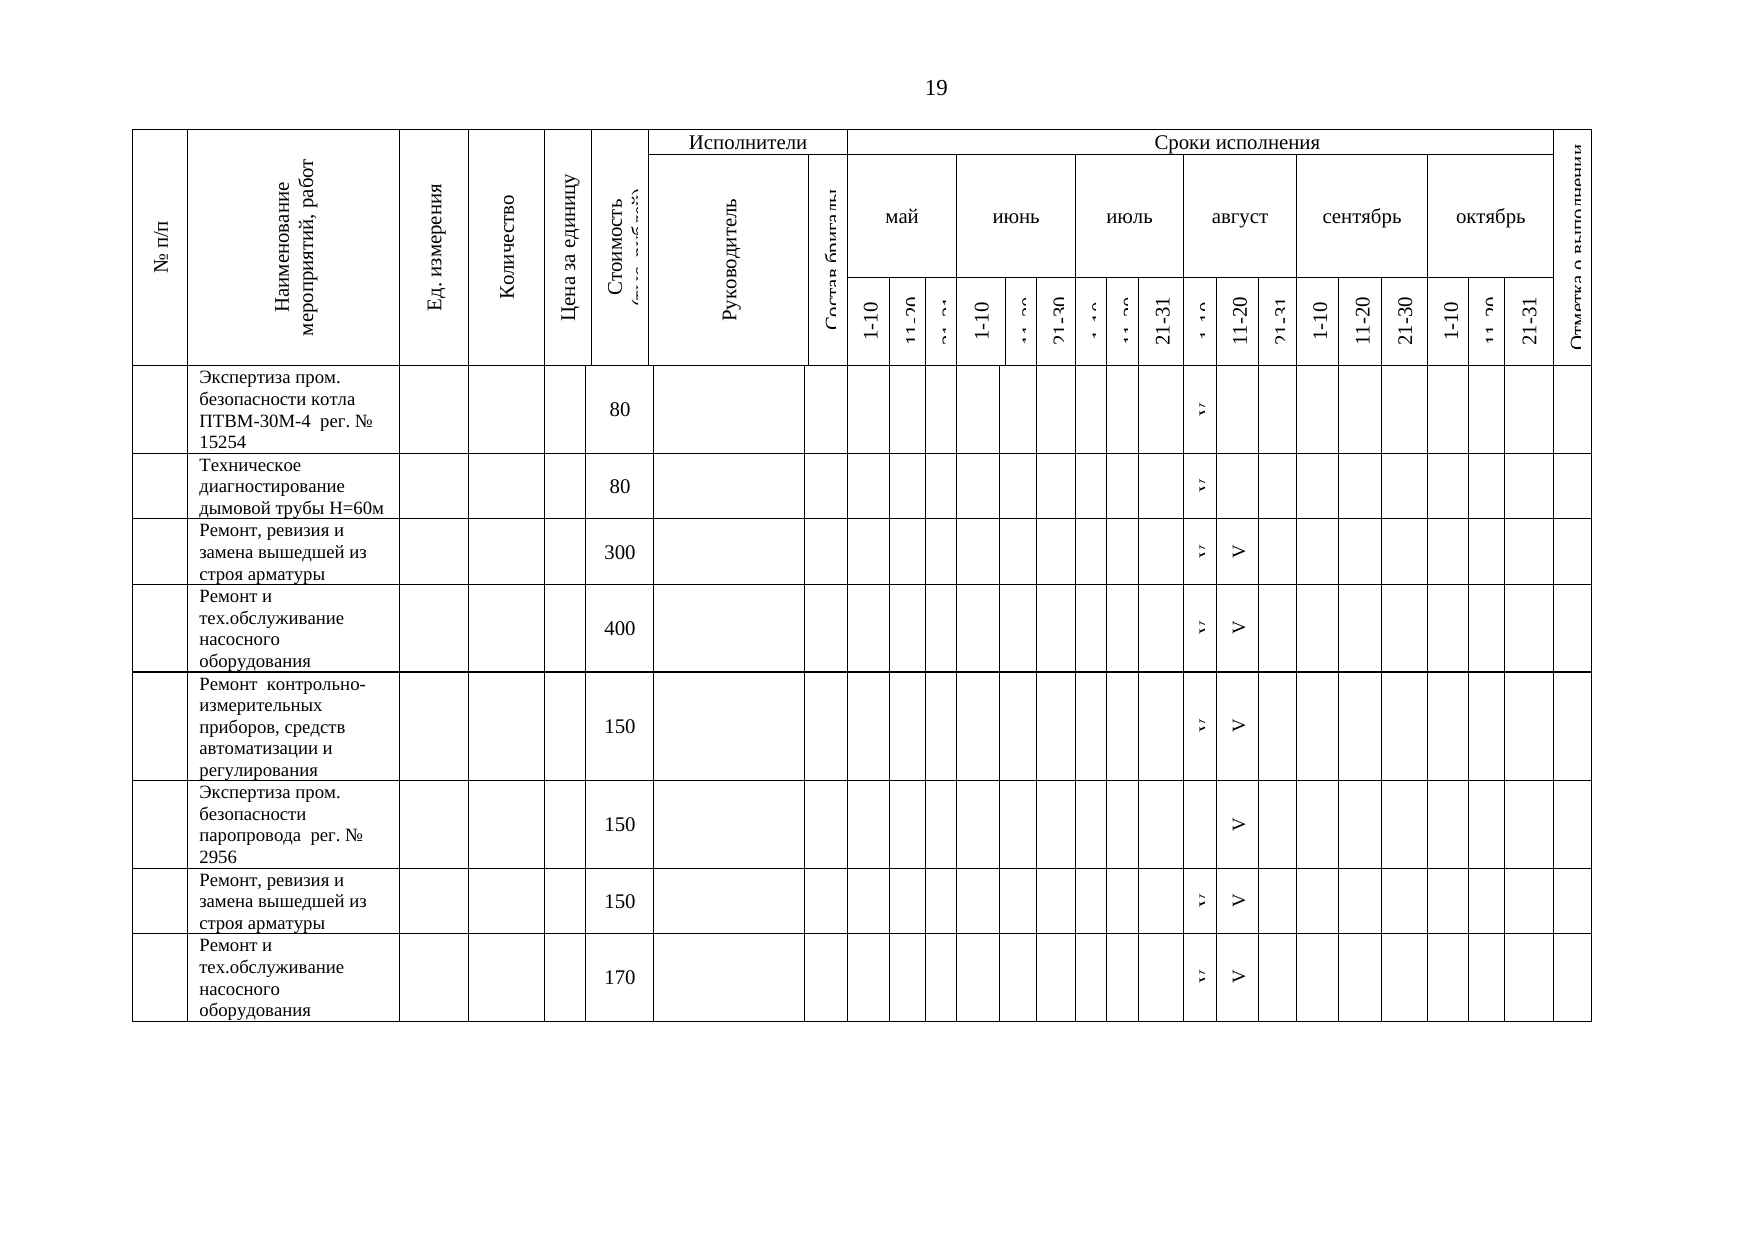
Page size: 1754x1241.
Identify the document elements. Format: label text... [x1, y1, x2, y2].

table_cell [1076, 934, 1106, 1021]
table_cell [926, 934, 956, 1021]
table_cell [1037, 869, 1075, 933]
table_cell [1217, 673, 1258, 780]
table_cell 11-20 [890, 278, 925, 365]
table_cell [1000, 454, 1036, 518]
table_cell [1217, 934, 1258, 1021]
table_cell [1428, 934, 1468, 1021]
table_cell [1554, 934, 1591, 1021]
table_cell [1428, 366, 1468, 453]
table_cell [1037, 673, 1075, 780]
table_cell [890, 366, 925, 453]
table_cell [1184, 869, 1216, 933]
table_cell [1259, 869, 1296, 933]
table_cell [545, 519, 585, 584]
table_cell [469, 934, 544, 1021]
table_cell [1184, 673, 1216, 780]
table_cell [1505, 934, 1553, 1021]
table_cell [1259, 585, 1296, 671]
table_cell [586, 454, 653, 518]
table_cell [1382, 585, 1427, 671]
table_cell 11-20 [1339, 278, 1381, 365]
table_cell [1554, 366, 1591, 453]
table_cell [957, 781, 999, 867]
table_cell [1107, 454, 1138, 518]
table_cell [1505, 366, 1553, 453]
table_cell 1-10 [1297, 278, 1338, 365]
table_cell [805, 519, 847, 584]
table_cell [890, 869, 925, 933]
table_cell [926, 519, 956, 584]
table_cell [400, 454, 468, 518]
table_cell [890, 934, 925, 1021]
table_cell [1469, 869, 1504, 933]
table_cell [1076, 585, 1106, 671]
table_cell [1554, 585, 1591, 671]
table_cell 1-10 [1428, 278, 1468, 365]
table_cell 21-31 [926, 278, 956, 365]
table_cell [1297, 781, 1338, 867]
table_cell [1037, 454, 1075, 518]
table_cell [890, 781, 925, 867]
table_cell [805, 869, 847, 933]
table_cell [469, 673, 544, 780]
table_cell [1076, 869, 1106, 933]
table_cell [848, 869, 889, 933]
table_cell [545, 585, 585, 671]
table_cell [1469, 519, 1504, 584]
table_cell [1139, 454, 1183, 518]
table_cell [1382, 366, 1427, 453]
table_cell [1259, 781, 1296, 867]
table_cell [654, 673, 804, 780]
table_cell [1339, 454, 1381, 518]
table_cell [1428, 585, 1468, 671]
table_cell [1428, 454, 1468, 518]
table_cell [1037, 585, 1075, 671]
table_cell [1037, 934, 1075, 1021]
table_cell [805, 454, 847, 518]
table_cell 11-20 [1217, 278, 1258, 365]
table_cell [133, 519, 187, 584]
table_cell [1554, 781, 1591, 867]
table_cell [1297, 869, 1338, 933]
table_cell 1-10 [1184, 278, 1216, 365]
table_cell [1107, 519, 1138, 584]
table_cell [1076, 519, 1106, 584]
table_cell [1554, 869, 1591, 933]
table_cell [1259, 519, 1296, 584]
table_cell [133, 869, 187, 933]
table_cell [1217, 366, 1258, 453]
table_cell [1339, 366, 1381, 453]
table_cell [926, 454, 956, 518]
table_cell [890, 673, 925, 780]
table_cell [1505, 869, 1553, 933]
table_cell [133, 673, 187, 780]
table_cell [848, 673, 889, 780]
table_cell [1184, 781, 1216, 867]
table_cell 21-30 [1382, 278, 1427, 365]
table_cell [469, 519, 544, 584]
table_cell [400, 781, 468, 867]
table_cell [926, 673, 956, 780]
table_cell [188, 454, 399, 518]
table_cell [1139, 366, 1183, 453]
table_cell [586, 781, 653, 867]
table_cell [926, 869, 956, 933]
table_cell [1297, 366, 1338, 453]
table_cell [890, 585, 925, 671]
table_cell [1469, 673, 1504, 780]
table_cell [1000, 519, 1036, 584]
table_header № п/п [133, 130, 187, 365]
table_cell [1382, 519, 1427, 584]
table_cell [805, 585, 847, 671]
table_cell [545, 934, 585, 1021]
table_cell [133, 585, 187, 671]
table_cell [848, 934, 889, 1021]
table_cell 11-20 [1469, 278, 1504, 365]
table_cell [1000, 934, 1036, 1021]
table_cell 21-30 [1037, 278, 1075, 365]
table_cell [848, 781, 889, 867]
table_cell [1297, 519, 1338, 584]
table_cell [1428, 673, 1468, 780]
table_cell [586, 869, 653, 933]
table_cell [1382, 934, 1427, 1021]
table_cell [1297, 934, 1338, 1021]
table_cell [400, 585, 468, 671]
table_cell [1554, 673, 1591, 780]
table_cell 1-10 [957, 278, 1005, 365]
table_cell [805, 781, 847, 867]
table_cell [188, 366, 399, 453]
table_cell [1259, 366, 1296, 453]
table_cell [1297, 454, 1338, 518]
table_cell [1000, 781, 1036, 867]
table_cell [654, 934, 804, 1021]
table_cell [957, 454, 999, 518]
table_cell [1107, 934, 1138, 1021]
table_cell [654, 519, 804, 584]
table_cell 11-20 [1006, 278, 1036, 365]
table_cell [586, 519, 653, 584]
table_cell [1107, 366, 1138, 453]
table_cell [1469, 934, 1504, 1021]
table_cell июль [1076, 155, 1183, 277]
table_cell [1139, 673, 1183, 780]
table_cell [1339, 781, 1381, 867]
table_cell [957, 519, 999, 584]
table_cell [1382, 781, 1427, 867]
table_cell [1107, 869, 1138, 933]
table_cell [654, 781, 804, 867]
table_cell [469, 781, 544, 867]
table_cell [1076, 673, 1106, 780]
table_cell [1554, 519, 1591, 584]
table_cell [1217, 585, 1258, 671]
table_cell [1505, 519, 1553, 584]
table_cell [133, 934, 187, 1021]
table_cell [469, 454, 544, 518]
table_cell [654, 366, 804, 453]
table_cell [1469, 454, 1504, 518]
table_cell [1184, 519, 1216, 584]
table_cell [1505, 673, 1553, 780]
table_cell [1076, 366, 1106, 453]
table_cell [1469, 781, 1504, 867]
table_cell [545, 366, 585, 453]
table_cell октябрь [1428, 155, 1553, 277]
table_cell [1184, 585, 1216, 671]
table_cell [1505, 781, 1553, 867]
table_header Сроки исполнения [848, 130, 1553, 154]
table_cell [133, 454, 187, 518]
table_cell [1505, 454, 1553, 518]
table_header Стоимость (тыс. рублей) [592, 130, 648, 365]
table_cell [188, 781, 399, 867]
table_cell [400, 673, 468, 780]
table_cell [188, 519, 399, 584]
table_header Количество [469, 130, 544, 365]
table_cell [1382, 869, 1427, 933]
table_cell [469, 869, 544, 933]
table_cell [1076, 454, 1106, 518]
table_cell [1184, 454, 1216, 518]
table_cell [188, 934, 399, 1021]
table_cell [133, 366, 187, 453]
table_cell май [848, 155, 956, 277]
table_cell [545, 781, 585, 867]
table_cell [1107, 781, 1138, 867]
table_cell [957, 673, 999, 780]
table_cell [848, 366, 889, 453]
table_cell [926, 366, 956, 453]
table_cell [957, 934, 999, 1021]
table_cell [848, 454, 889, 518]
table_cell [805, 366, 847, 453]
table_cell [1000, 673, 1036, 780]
table_cell 21-31 [1505, 278, 1553, 365]
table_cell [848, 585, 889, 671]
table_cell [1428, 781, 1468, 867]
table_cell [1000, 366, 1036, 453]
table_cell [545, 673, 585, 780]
table_header Наименование мероприятий, работ [188, 130, 399, 365]
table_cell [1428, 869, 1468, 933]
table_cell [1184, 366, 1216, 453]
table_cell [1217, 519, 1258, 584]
table_header Ед. измерения [400, 130, 468, 365]
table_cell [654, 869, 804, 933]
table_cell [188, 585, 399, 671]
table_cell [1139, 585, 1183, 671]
table_cell 1-10 [848, 278, 889, 365]
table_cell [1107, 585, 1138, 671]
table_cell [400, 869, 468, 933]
table_cell Состав бригады [809, 155, 847, 365]
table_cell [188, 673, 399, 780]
table_cell 21-31 [1139, 278, 1183, 365]
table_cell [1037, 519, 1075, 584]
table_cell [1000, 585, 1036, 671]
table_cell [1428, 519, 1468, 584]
table_cell Руководитель [649, 155, 808, 365]
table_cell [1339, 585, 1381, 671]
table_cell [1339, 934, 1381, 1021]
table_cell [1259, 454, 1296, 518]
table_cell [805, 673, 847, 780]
table_cell август [1184, 155, 1296, 277]
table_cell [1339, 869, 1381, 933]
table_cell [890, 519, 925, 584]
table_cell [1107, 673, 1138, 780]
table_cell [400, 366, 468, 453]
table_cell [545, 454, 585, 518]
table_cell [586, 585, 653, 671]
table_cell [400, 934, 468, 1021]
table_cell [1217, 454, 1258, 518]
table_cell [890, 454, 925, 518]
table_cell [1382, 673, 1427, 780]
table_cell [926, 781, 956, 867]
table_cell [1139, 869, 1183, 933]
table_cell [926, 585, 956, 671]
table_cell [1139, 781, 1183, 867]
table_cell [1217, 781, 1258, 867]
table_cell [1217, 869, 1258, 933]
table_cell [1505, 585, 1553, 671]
table_cell 1-10 [1076, 278, 1106, 365]
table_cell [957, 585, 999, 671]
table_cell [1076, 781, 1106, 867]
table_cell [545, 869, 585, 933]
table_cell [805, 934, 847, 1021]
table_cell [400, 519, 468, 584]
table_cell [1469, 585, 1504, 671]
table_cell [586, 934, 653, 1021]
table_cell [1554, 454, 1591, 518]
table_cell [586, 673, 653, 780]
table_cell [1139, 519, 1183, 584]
table_cell 11-20 [1107, 278, 1138, 365]
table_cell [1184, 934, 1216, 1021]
table_header Цена за единицу (тыс. рублей) [545, 130, 591, 365]
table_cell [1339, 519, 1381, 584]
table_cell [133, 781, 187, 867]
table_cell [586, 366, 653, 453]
table_cell июнь [957, 155, 1075, 277]
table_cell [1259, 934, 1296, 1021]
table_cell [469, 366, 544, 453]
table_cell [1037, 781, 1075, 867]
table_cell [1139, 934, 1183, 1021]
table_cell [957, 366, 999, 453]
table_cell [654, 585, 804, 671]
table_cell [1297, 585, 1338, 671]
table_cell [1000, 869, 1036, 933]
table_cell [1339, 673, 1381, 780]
table_header Исполнители [649, 130, 847, 154]
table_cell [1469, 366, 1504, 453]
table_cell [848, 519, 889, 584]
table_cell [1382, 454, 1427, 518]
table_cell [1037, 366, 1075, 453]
table_cell 21-31 [1259, 278, 1296, 365]
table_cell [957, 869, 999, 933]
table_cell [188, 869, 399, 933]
table_cell сентябрь [1297, 155, 1427, 277]
table_header Отметка о выполнении работ и оценка качества [1554, 130, 1591, 365]
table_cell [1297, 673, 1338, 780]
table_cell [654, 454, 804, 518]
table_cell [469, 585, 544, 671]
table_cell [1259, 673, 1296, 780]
